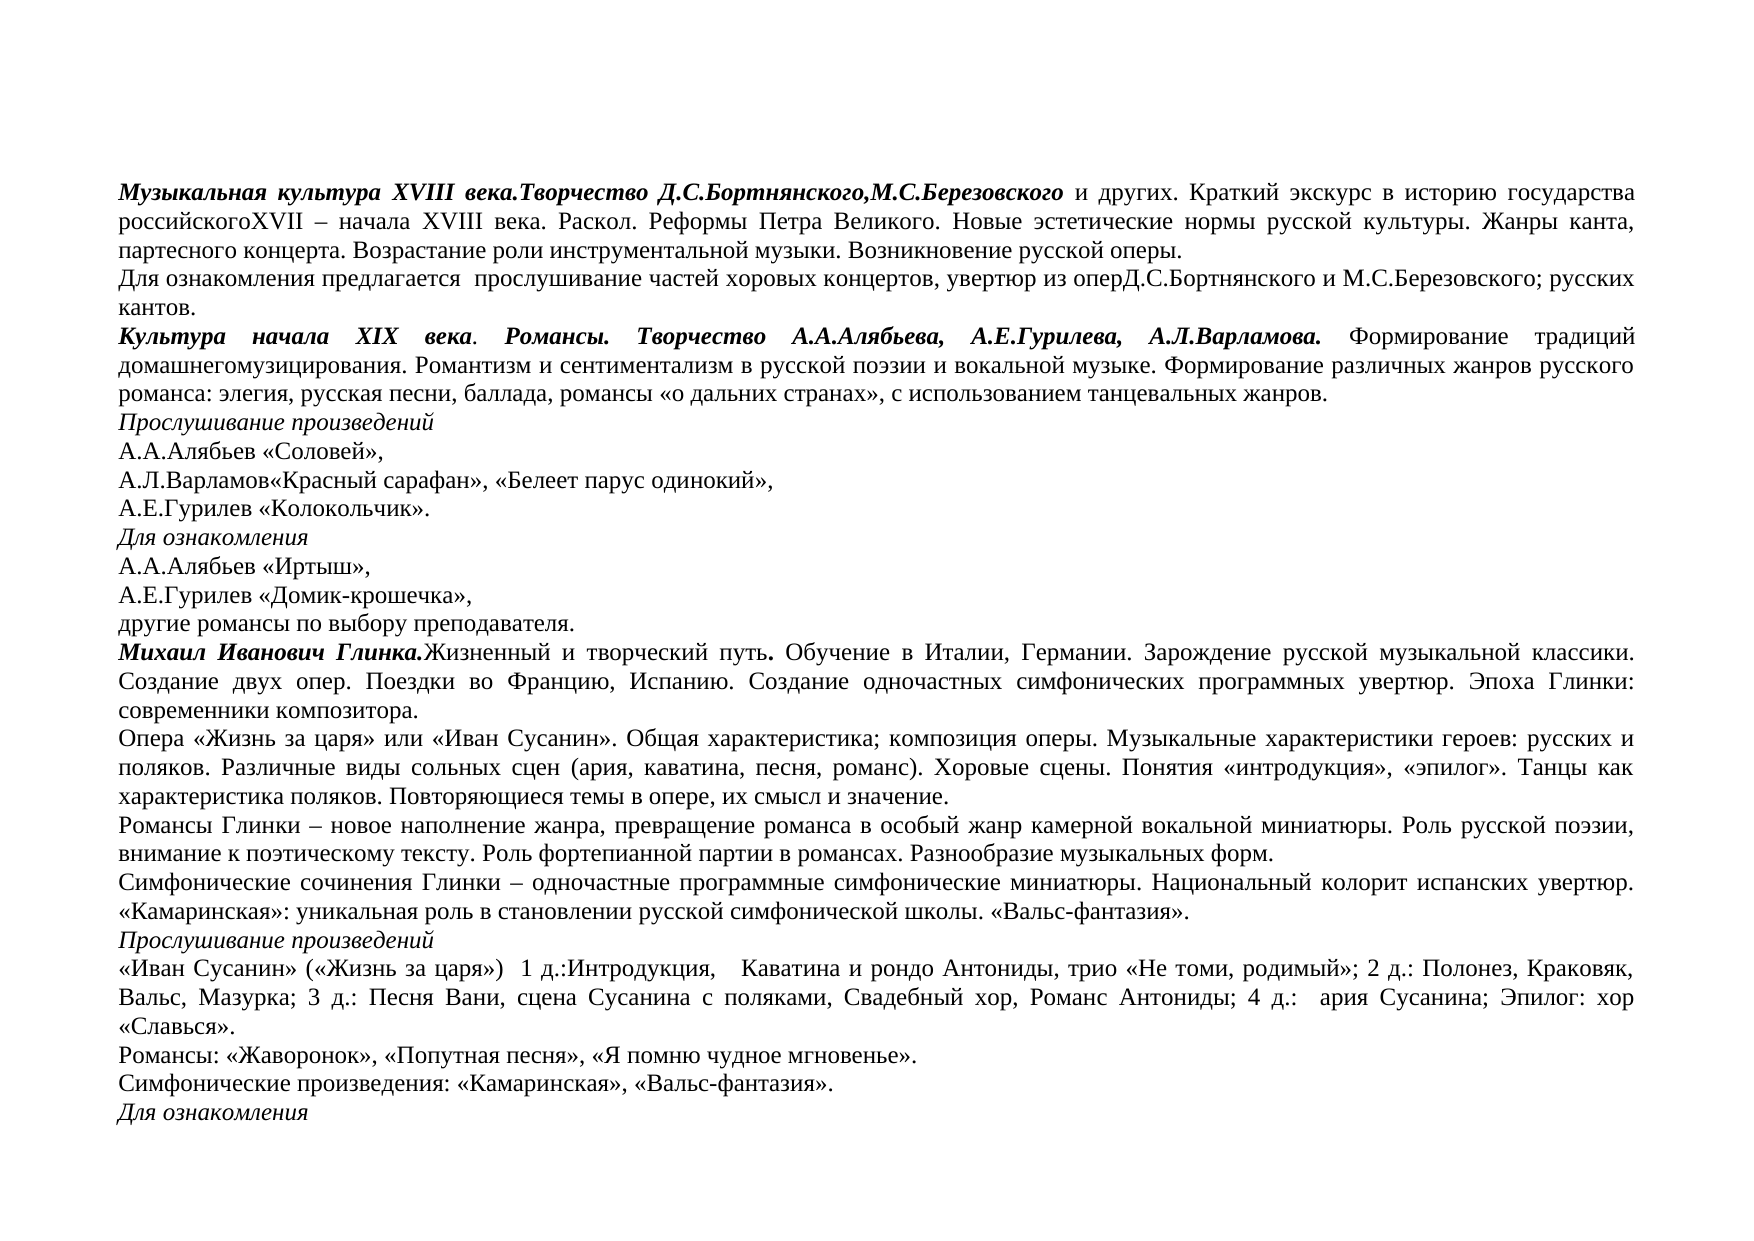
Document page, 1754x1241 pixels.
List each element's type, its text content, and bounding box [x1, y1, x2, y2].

text Симфонические произведения: «Камаринская», «Вальс-фантазия». [118, 1068, 1636, 1097]
text «Иван Сусанин» («Жизнь за царя») 1 д.:Интродукция, Каватина и рондо Антониды, трио «Не томи, родимый»; 2 д.: Полонез, Краковяк, Вальс, Мазурка; 3 д.: Песня Вани, сцена Сусанина с поляками, Свадебный хор, Романс Антониды; 4 д.: ария Сусанина; Эпилог: хор «Славься». [118, 953, 1636, 1040]
text А.А.Алябьев «Соловей», [118, 436, 1636, 465]
text А.Л.Варламов«Красный сарафан», «Белеет парус одинокий», [118, 465, 1636, 493]
text Музыкальная культура XVIII века.Творчество Д.С.Бортнянского,М.С.Березовского и других. Краткий экскурс в историю государства российскогоXVII – начала XVIII века. Раскол. Реформы Петра Великого. Новые эстетические нормы русской культуры. Жанры канта, партесного концерта. Возрастание роли инструментальной музыки. Возникновение русской оперы. [118, 177, 1636, 263]
text Симфонические сочинения Глинки – одночастные программные симфонические миниатюры. Национальный колорит испанских увертюр. «Камаринская»: уникальная роль в становлении русской симфонической школы. «Вальс-фантазия». [118, 867, 1636, 925]
text А.А.Алябьев «Иртыш», [118, 551, 1636, 580]
text А.Е.Гурилев «Колокольчик». [118, 493, 1636, 522]
text Опера «Жизнь за царя» или «Иван Сусанин». Общая характеристика; композиция оперы. Музыкальные характеристики героев: русских и поляков. Различные виды сольных сцен (ария, каватина, песня, романс). Хоровые сцены. Понятия «интродукция», «эпилог». Танцы как характеристика поляков. Повторяющиеся темы в опере, их смысл и значение. [118, 723, 1636, 810]
text А.Е.Гурилев «Домик-крошечка», [118, 580, 1636, 608]
text Для ознакомления предлагается прослушивание частей хоровых концертов, увертюр из оперД.С.Бортнянского и М.С.Березовского; русских кантов. [118, 263, 1636, 321]
text Культура начала XIX века. Романсы. Творчество А.А.Алябьева, А.Е.Гурилева, А.Л.Варламова. Формирование традиций домашнегомузицирования. Романтизм и сентиментализм в русской поэзии и вокальной музыке. Формирование различных жанров русского романса: элегия, русская песни, баллада, романсы «о дальних странах», с использованием танцевальных жанров. [118, 321, 1636, 407]
text Михаил Иванович Глинка.Жизненный и творческий путь. Обучение в Италии, Германии. Зарождение русской музыкальной классики. Создание двух опер. Поездки во Францию, Испанию. Создание одночастных симфонических программных увертюр. Эпоха Глинки: современники композитора. [118, 637, 1636, 723]
text Прослушивание произведений [118, 407, 1636, 436]
text Романсы: «Жаворонок», «Попутная песня», «Я помню чудное мгновенье». [118, 1040, 1636, 1068]
text Прослушивание произведений [118, 925, 1636, 953]
text другие романсы по выбору преподавателя. [118, 608, 1636, 637]
text Для ознакомления [118, 1097, 1636, 1126]
text Романсы Глинки – новое наполнение жанра, превращение романса в особый жанр камерной вокальной миниатюры. Роль русской поэзии, внимание к поэтическому тексту. Роль фортепианной партии в романсах. Разнообразие музыкальных форм. [118, 810, 1636, 867]
text Для ознакомления [118, 522, 1636, 551]
